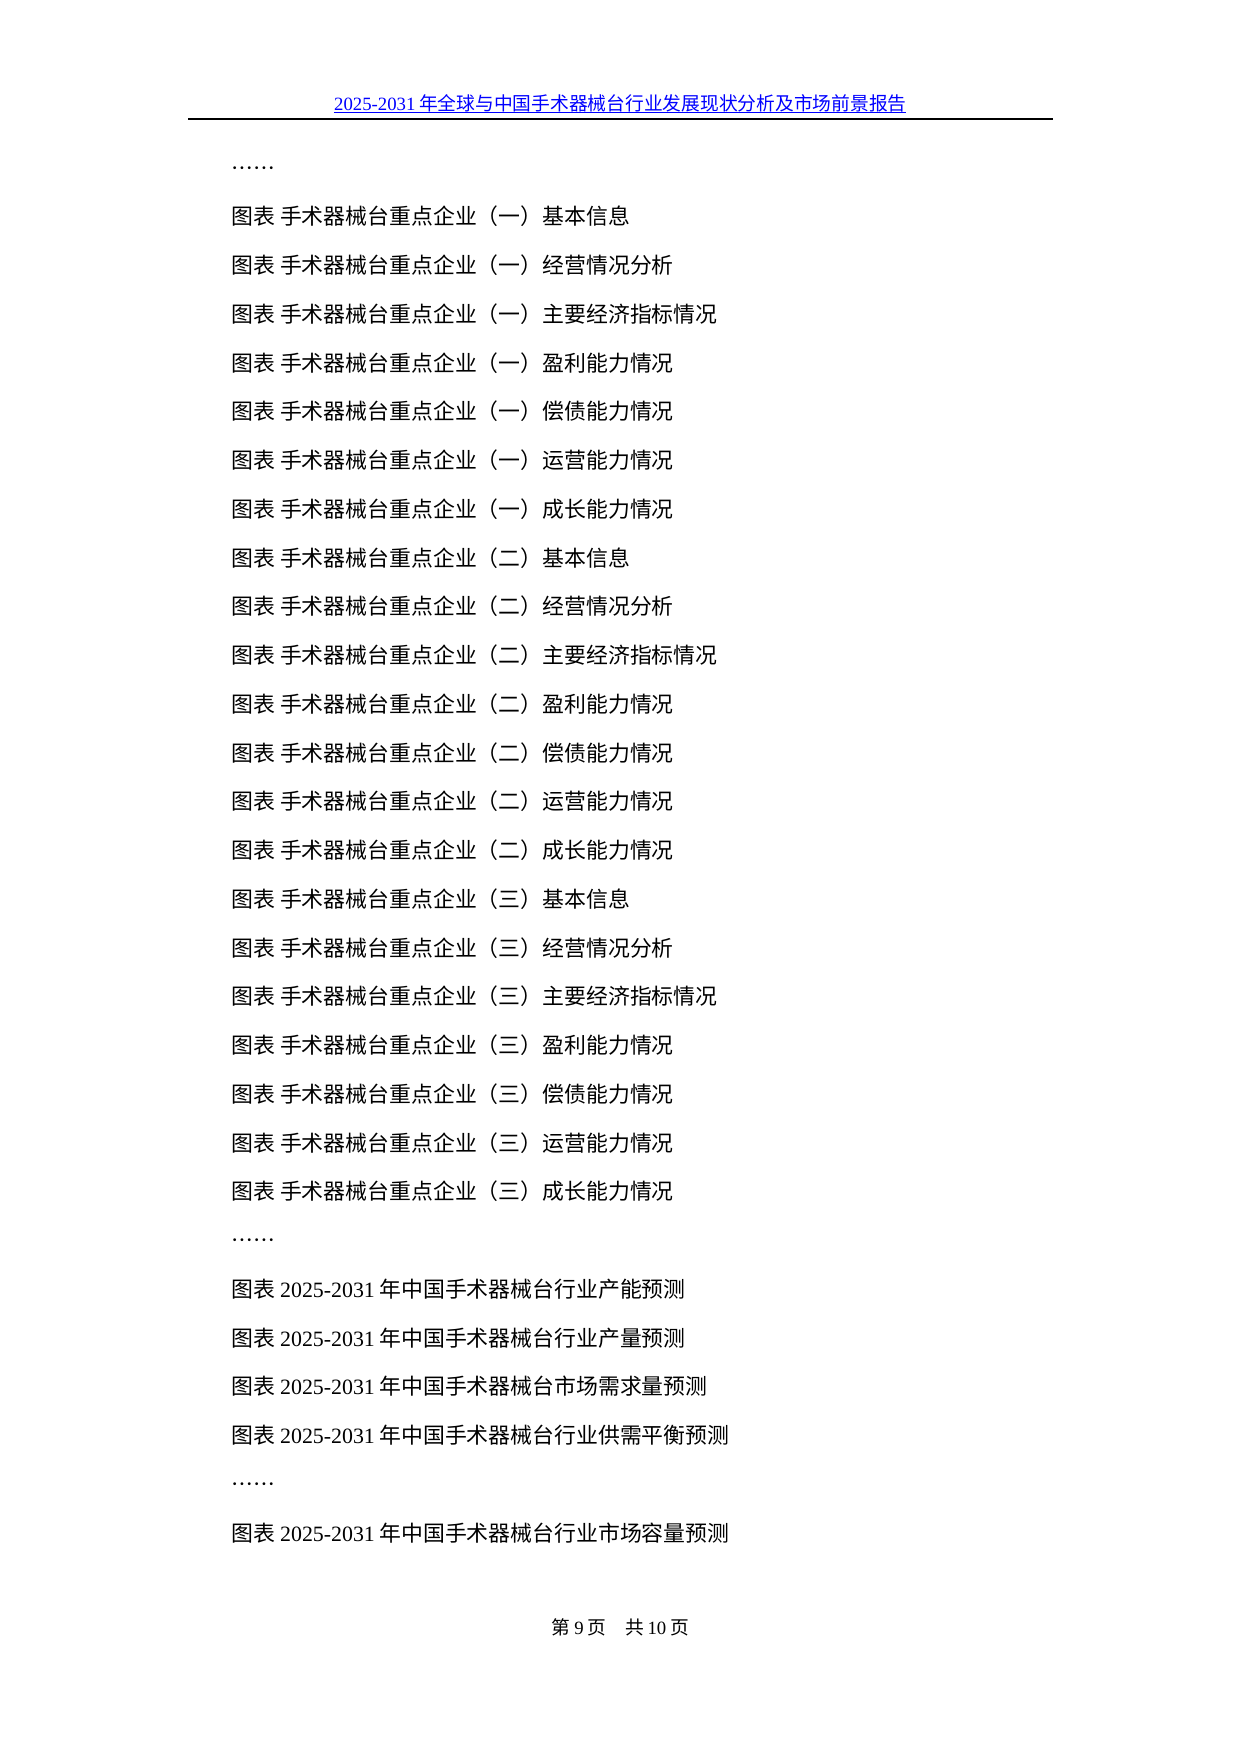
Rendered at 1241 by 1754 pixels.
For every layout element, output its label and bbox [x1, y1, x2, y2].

text [187, 150, 1053, 1548]
